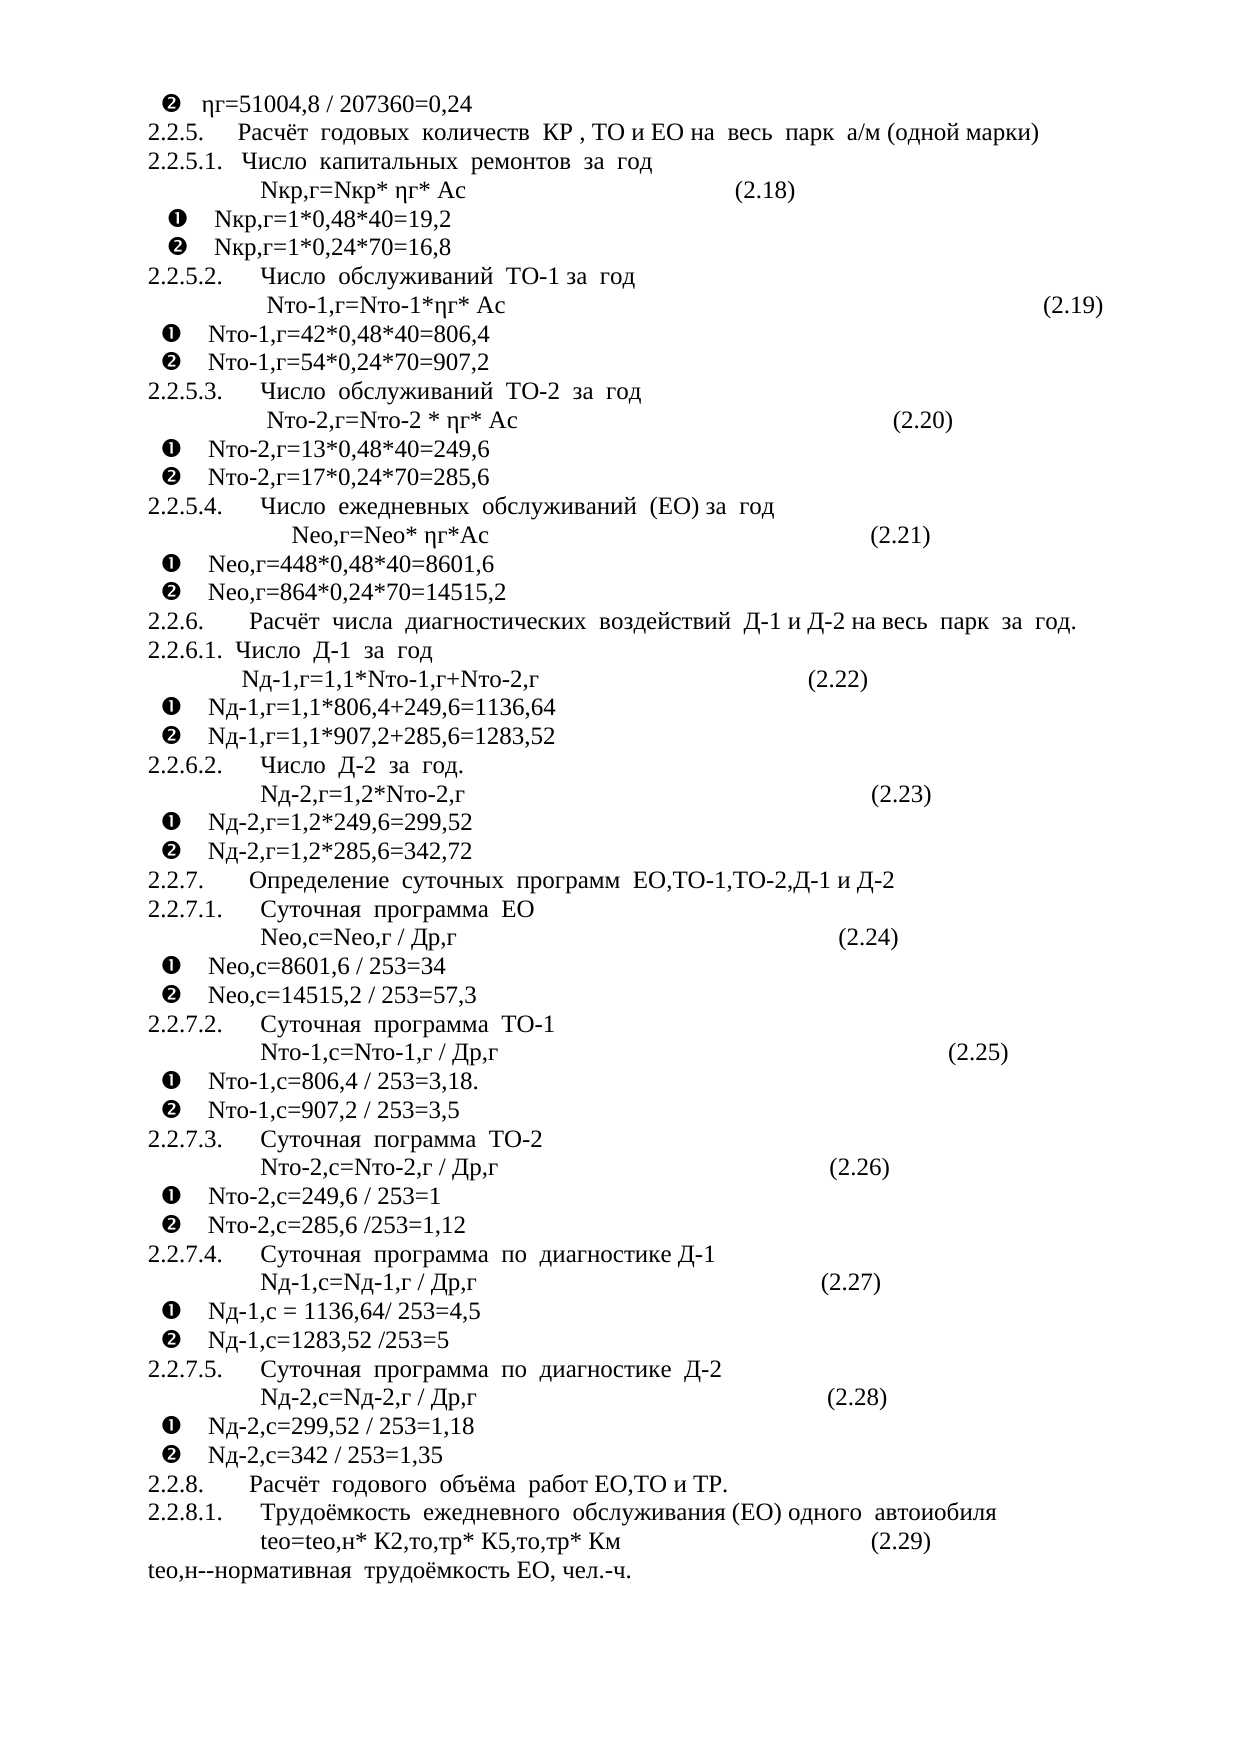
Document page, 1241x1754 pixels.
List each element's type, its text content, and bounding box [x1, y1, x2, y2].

text Nд-1,г=1,1*Nто-1,г+Nто-2,г (2.22) [148, 664, 1167, 692]
text Nто-1,г=54*0,24*70=907,2 [148, 347, 1167, 376]
list Расчёт числа диагностических воздействий Д-1 и Д-2 на весь парк за год. [148, 606, 1167, 635]
text Nд-1,с=1283,52 /253=5 [148, 1325, 1167, 1354]
text Nто-2,с=249,6 / 253=1 [148, 1181, 1167, 1210]
text Nео,с=14515,2 / 253=57,3 [148, 980, 1167, 1009]
list Суточная программа по диагностике Д-2 [148, 1354, 1167, 1382]
text Nто-1,с=Nто-1,г / Др,г (2.25) [260, 1037, 1167, 1066]
text Nео,г=448*0,48*40=8601,6 [148, 549, 1167, 577]
list Число Д-2 за год. [148, 750, 1167, 779]
list Cуточная пограмма ТО-2 [148, 1124, 1167, 1152]
list Расчёт годовых количеств КР , ТО и ЕО на весь парк а/м (одной марки) [148, 117, 1167, 146]
list Определение суточных программ ЕО,ТО-1,ТО-2,Д-1 и Д-2 [148, 865, 1167, 894]
text tео=tео,н* К2,то,тр* К5,то,тр* Км (2.29) [260, 1526, 1167, 1555]
text Nто-2,г=Nто-2 * ηг* Ас (2.20) [148, 405, 1167, 434]
text Nд-2,с=342 / 253=1,35 [148, 1440, 1167, 1469]
text Nд-1,г=1,1*907,2+285,6=1283,52 [148, 721, 1167, 750]
list Число ежедневных обслуживаний (ЕО) за год [148, 491, 1167, 520]
text Nто-1,г=42*0,48*40=806,4 [148, 319, 1167, 347]
text Nд-1,с = 1136,64/ 253=4,5 [148, 1296, 1167, 1325]
list Расчёт годового объёма работ ЕО,ТО и ТР. [148, 1469, 1167, 1497]
text Nд-2,г=1,2*285,6=342,72 [148, 836, 1167, 865]
text Nео,с=Nео,г / Др,г (2.24) [260, 922, 1167, 951]
list Суточная программа по диагностике Д-1 [148, 1239, 1167, 1267]
text Nто-1,с=907,2 / 253=3,5 [148, 1095, 1167, 1124]
text Nто-1,с=806,4 / 253=3,18. [148, 1066, 1167, 1095]
text Nто-2,г=17*0,24*70=285,6 [148, 462, 1167, 491]
text Nто-1,г=Nто-1*ηг* Aс (2.19) [148, 290, 1167, 319]
list Число обслуживаний ТО-1 за год [148, 261, 1167, 290]
text Nео,г=Nео* ηг*Ас (2.21) [260, 520, 1167, 549]
list Суточная программа ЕО [148, 894, 1167, 922]
list Трудоёмкость ежедневного обслуживания (ЕО) одного автоиобиля [148, 1497, 1167, 1526]
text 2.2.5.1. Число капитальных ремонтов за год [148, 146, 1167, 175]
text Nд-1,г=1,1*806,4+249,6=1136,64 [148, 692, 1167, 721]
list Число обслуживаний ТО-2 за год [148, 376, 1167, 405]
text Nео,г=864*0,24*70=14515,2 [148, 577, 1167, 606]
text Nд-2,г=1,2*249,6=299,52 [148, 807, 1167, 836]
text Nто-2,с=Nто-2,г / Др,г (2.26) [260, 1152, 1167, 1181]
text 2.2.6.1. Число Д-1 за год [148, 635, 1167, 664]
text tео,н--нормативная трудоёмкость ЕО, чел.-ч. [148, 1555, 1167, 1584]
text Nто-2,г=13*0,48*40=249,6 [148, 434, 1167, 462]
text Nд-2,с=Nд-2,г / Др,г (2.28) [260, 1382, 1167, 1411]
text Nд-2,г=1,2*Nто-2,г (2.23) [260, 779, 1167, 807]
text Nд-1,с=Nд-1,г / Др,г (2.27) [260, 1267, 1167, 1296]
text Nд-2,с=299,52 / 253=1,18 [148, 1411, 1167, 1440]
text Nкр,г=Nкр* ηг* Ас (2.18) [148, 175, 1167, 204]
text Nто-2,с=285,6 /253=1,12 [148, 1210, 1167, 1239]
list Суточная программа ТО-1 [148, 1009, 1167, 1037]
text Nео,с=8601,6 / 253=34 [148, 951, 1167, 980]
text ηг=51004,8 / 207360=0,24 [148, 89, 1167, 117]
text Nкр,г=1*0,24*70=16,8 [148, 232, 1167, 261]
text Nкр,г=1*0,48*40=19,2 [148, 204, 1167, 232]
